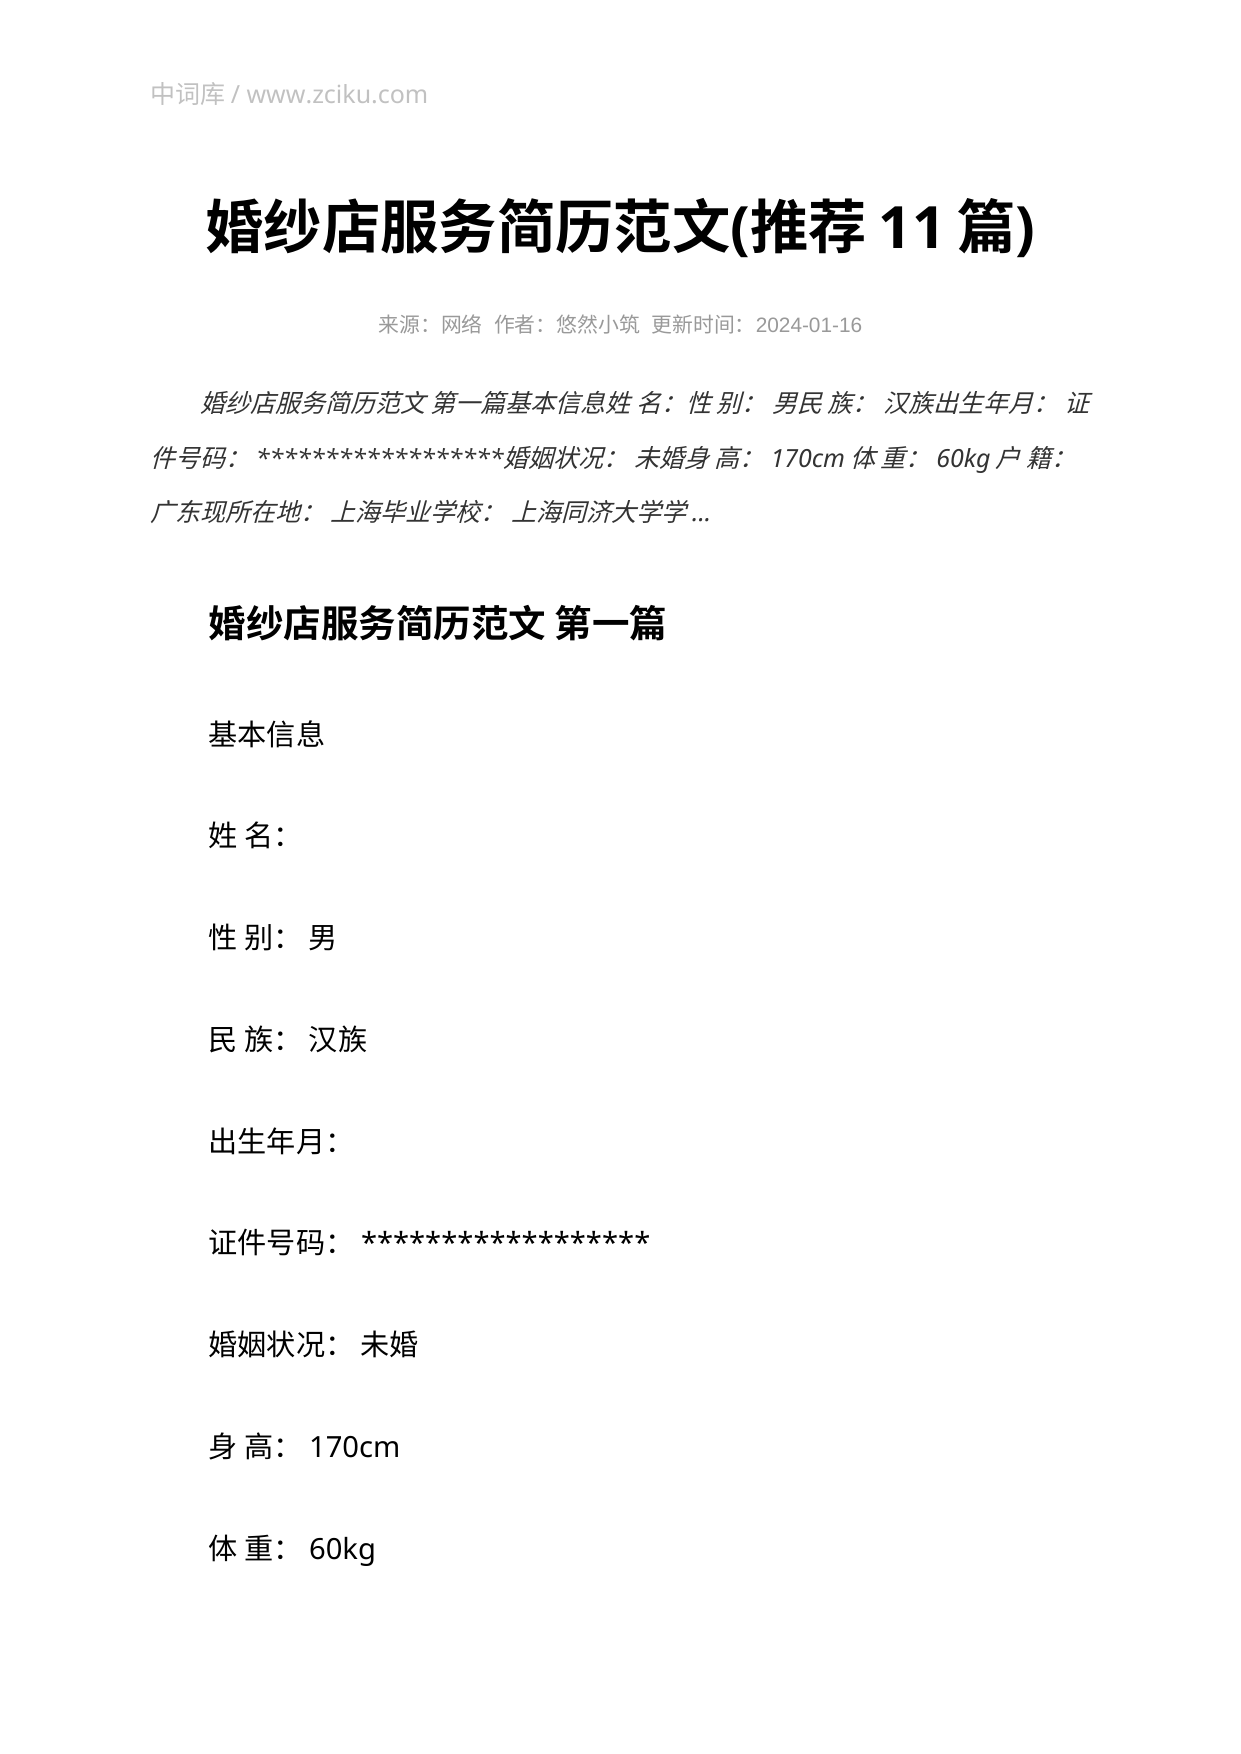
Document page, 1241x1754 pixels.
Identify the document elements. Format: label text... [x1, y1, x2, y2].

text 来源：网络 作者：悠然小筑 更新时间：2024-01-16 [150, 313, 1090, 337]
text 婚纱店服务简历范文 第一篇基本信息姓 名：性 别： 男民 族： 汉族出生年月： 证件号码： ******************婚姻状况： 未婚身 高： 170cm体 重： 60kg户 籍： 广东现所在地： 上海毕业学校： 上海同济大学学 ... [150, 384, 1090, 529]
text 性 别： 男 [150, 915, 1090, 957]
text 婚姻状况： 未婚 [150, 1322, 1090, 1364]
text 姓 名： [150, 813, 1090, 855]
text 民 族： 汉族 [150, 1016, 1090, 1059]
text 基本信息 [150, 711, 1090, 753]
text 体 重： 60kg [150, 1526, 1090, 1568]
text 出生年月： [150, 1118, 1090, 1161]
subtitle 婚纱店服务简历范文(推荐11篇) [150, 181, 1090, 266]
text 身 高： 170cm [150, 1424, 1090, 1466]
text 婚纱店服务简历范文 第一篇 [150, 594, 1090, 648]
text 证件号码： ****************** [150, 1220, 1090, 1262]
